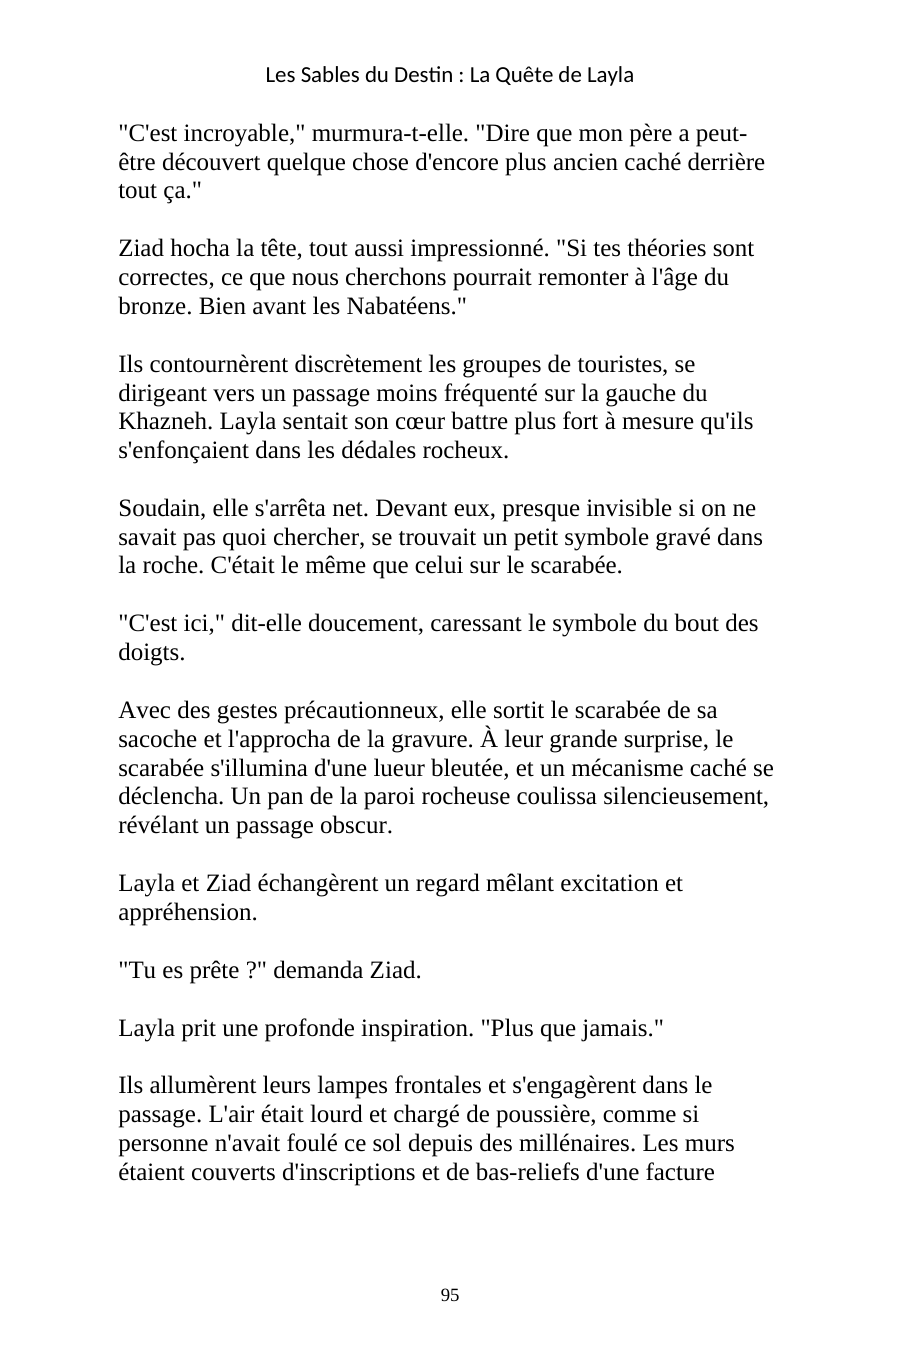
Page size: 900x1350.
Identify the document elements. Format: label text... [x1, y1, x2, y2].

text Ziad hocha la tête, tout aussi impressionné. "Si tes théories sont correctes, ce que nous cherchons pourrait remonter à l'âge du bronze. Bien avant les Nabatéens." [118, 233, 782, 320]
text "Tu es prête ?" demanda Ziad. [118, 955, 782, 983]
text Layla et Ziad échangèrent un regard mêlant excitation et appréhension. [118, 868, 782, 926]
text Layla prit une profonde inspiration. "Plus que jamais." [118, 1013, 782, 1041]
text Ils contournèrent discrètement les groupes de touristes, se dirigeant vers un passage moins fréquenté sur la gauche du Khazneh. Layla sentait son cœur battre plus fort à mesure qu'ils s'enfonçaient dans les dédales rocheux. [118, 349, 782, 464]
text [118, 1071, 782, 1186]
text "C'est ici," dit-elle doucement, caressant le symbole du bout des doigts. [118, 608, 782, 666]
text "C'est incroyable," murmura-t-elle. "Dire que mon père a peut-être découvert quelque chose d'encore plus ancien caché derrière tout ça." [118, 118, 782, 204]
text Avec des gestes précautionneux, elle sortit le scarabée de sa sacoche et l'approcha de la gravure. À leur grande surprise, le scarabée s'illumina d'une lueur bleutée, et un mécanisme caché se déclencha. Un pan de la paroi rocheuse coulissa silencieusement, révélant un passage obscur. [118, 695, 782, 839]
text Soudain, elle s'arrêta net. Devant eux, presque invisible si on ne savait pas quoi chercher, se trouvait un petit symbole gravé dans la roche. C'était le même que celui sur le scarabée. [118, 493, 782, 579]
